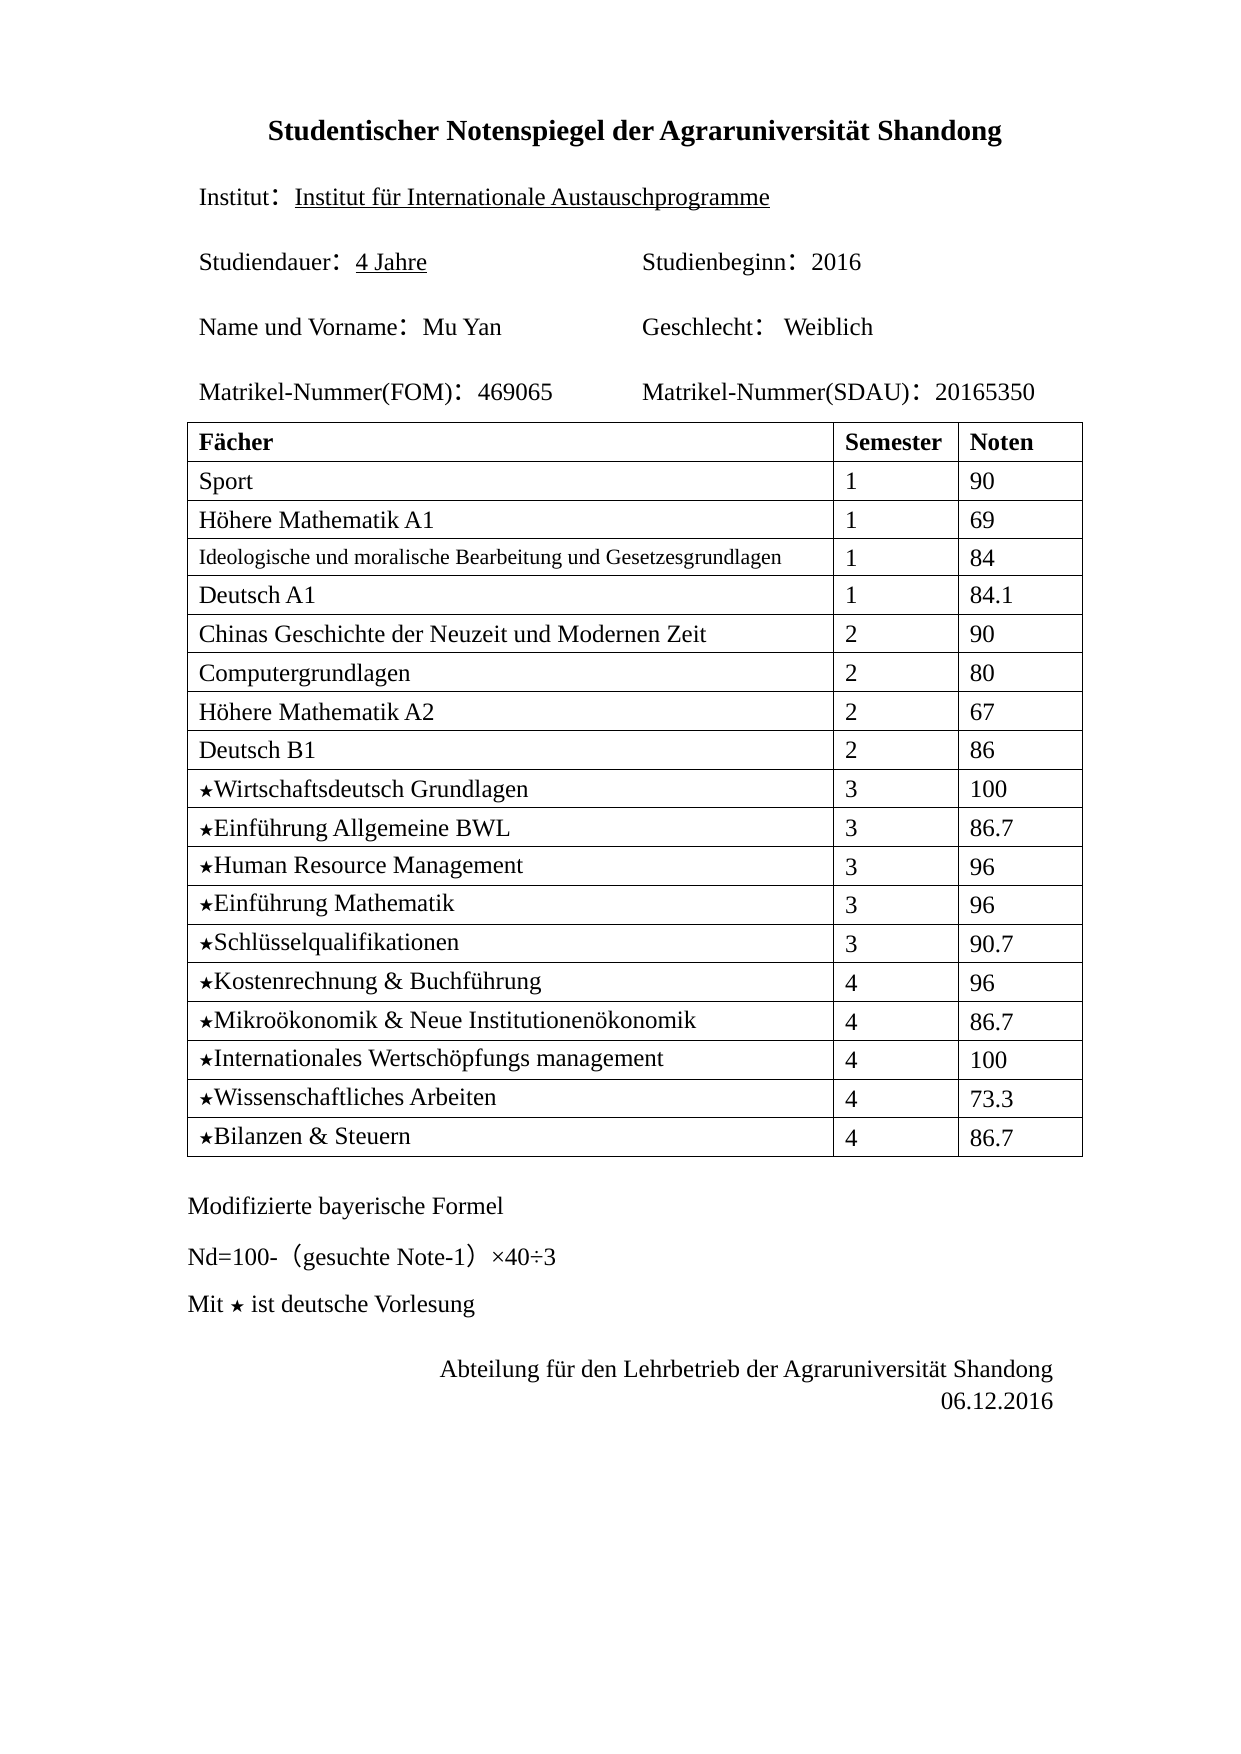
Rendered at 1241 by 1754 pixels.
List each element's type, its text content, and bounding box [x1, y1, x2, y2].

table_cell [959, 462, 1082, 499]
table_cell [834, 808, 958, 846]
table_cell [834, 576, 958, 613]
text Modifizierte bayerische Formel [187, 1189, 1053, 1222]
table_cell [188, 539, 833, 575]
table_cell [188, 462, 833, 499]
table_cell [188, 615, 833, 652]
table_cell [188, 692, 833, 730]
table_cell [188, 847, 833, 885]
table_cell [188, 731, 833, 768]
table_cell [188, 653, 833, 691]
text Mit ★ ist deutsche Vorlesung [187, 1287, 1053, 1319]
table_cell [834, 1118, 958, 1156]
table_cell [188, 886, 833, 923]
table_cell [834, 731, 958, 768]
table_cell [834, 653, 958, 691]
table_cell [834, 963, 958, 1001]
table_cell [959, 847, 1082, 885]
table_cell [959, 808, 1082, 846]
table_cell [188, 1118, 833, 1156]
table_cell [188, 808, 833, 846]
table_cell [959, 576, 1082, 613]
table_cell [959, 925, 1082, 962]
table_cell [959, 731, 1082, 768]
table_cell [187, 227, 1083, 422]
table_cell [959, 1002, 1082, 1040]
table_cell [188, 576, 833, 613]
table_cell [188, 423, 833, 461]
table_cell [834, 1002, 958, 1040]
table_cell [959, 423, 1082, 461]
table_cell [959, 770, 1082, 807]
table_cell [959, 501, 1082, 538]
text 06.12.2016 [187, 1384, 1053, 1417]
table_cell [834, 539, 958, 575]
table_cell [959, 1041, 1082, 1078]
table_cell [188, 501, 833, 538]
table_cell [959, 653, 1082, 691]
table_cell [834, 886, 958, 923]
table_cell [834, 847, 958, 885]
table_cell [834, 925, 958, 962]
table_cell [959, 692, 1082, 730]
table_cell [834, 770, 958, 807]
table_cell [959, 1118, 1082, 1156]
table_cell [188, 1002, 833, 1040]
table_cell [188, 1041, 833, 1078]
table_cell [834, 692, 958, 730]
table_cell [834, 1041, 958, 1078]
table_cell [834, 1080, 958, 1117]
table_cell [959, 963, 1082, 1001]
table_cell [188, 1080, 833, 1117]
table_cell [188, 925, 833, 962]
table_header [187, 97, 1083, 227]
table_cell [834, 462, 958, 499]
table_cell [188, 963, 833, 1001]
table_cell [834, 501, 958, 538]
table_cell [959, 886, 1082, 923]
text Nd=100-（gesuchte Note-1）×40÷3 [187, 1222, 1053, 1287]
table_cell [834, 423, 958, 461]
text Abteilung für den Lehrbetrieb der Agraruniversität Shandong [395, 1352, 1053, 1384]
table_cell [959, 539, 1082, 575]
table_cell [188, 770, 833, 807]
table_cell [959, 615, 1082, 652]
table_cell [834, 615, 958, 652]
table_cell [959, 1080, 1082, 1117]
